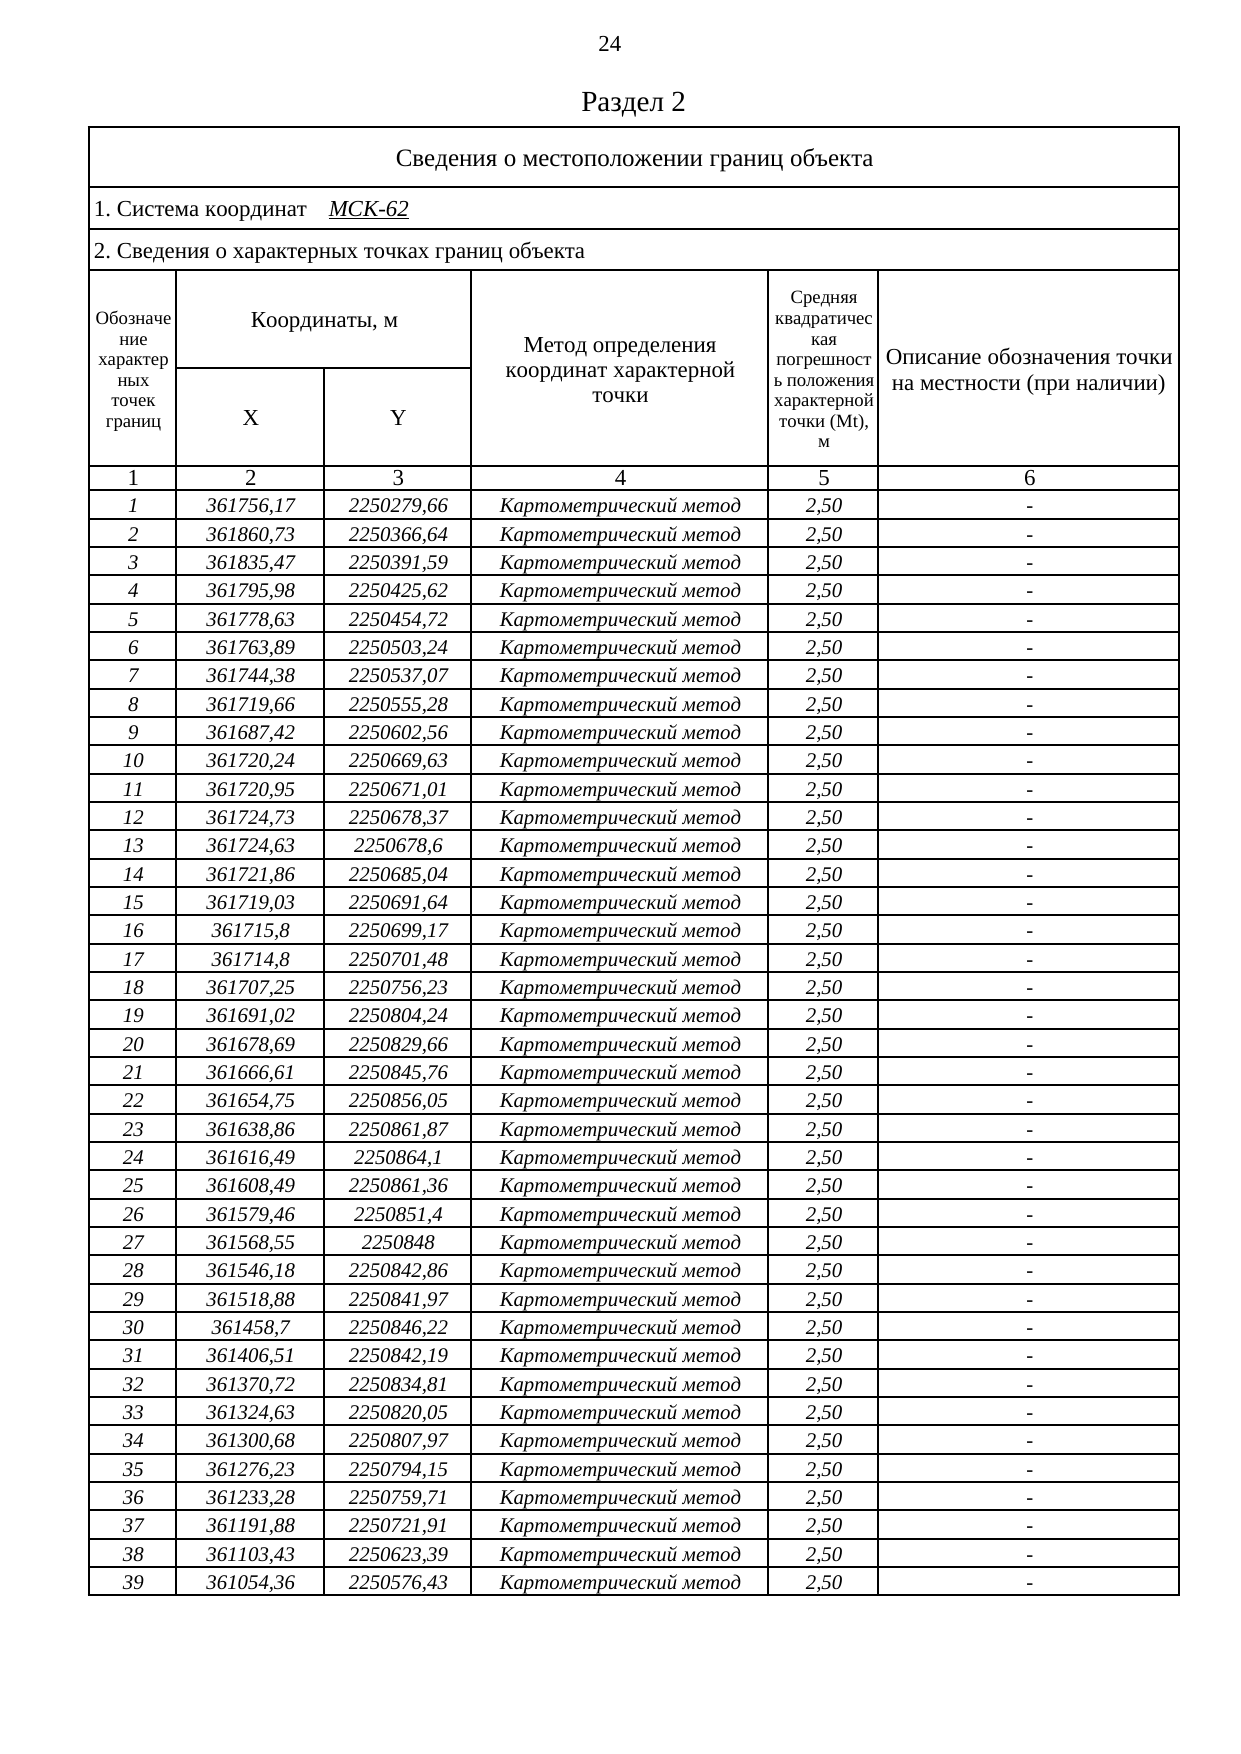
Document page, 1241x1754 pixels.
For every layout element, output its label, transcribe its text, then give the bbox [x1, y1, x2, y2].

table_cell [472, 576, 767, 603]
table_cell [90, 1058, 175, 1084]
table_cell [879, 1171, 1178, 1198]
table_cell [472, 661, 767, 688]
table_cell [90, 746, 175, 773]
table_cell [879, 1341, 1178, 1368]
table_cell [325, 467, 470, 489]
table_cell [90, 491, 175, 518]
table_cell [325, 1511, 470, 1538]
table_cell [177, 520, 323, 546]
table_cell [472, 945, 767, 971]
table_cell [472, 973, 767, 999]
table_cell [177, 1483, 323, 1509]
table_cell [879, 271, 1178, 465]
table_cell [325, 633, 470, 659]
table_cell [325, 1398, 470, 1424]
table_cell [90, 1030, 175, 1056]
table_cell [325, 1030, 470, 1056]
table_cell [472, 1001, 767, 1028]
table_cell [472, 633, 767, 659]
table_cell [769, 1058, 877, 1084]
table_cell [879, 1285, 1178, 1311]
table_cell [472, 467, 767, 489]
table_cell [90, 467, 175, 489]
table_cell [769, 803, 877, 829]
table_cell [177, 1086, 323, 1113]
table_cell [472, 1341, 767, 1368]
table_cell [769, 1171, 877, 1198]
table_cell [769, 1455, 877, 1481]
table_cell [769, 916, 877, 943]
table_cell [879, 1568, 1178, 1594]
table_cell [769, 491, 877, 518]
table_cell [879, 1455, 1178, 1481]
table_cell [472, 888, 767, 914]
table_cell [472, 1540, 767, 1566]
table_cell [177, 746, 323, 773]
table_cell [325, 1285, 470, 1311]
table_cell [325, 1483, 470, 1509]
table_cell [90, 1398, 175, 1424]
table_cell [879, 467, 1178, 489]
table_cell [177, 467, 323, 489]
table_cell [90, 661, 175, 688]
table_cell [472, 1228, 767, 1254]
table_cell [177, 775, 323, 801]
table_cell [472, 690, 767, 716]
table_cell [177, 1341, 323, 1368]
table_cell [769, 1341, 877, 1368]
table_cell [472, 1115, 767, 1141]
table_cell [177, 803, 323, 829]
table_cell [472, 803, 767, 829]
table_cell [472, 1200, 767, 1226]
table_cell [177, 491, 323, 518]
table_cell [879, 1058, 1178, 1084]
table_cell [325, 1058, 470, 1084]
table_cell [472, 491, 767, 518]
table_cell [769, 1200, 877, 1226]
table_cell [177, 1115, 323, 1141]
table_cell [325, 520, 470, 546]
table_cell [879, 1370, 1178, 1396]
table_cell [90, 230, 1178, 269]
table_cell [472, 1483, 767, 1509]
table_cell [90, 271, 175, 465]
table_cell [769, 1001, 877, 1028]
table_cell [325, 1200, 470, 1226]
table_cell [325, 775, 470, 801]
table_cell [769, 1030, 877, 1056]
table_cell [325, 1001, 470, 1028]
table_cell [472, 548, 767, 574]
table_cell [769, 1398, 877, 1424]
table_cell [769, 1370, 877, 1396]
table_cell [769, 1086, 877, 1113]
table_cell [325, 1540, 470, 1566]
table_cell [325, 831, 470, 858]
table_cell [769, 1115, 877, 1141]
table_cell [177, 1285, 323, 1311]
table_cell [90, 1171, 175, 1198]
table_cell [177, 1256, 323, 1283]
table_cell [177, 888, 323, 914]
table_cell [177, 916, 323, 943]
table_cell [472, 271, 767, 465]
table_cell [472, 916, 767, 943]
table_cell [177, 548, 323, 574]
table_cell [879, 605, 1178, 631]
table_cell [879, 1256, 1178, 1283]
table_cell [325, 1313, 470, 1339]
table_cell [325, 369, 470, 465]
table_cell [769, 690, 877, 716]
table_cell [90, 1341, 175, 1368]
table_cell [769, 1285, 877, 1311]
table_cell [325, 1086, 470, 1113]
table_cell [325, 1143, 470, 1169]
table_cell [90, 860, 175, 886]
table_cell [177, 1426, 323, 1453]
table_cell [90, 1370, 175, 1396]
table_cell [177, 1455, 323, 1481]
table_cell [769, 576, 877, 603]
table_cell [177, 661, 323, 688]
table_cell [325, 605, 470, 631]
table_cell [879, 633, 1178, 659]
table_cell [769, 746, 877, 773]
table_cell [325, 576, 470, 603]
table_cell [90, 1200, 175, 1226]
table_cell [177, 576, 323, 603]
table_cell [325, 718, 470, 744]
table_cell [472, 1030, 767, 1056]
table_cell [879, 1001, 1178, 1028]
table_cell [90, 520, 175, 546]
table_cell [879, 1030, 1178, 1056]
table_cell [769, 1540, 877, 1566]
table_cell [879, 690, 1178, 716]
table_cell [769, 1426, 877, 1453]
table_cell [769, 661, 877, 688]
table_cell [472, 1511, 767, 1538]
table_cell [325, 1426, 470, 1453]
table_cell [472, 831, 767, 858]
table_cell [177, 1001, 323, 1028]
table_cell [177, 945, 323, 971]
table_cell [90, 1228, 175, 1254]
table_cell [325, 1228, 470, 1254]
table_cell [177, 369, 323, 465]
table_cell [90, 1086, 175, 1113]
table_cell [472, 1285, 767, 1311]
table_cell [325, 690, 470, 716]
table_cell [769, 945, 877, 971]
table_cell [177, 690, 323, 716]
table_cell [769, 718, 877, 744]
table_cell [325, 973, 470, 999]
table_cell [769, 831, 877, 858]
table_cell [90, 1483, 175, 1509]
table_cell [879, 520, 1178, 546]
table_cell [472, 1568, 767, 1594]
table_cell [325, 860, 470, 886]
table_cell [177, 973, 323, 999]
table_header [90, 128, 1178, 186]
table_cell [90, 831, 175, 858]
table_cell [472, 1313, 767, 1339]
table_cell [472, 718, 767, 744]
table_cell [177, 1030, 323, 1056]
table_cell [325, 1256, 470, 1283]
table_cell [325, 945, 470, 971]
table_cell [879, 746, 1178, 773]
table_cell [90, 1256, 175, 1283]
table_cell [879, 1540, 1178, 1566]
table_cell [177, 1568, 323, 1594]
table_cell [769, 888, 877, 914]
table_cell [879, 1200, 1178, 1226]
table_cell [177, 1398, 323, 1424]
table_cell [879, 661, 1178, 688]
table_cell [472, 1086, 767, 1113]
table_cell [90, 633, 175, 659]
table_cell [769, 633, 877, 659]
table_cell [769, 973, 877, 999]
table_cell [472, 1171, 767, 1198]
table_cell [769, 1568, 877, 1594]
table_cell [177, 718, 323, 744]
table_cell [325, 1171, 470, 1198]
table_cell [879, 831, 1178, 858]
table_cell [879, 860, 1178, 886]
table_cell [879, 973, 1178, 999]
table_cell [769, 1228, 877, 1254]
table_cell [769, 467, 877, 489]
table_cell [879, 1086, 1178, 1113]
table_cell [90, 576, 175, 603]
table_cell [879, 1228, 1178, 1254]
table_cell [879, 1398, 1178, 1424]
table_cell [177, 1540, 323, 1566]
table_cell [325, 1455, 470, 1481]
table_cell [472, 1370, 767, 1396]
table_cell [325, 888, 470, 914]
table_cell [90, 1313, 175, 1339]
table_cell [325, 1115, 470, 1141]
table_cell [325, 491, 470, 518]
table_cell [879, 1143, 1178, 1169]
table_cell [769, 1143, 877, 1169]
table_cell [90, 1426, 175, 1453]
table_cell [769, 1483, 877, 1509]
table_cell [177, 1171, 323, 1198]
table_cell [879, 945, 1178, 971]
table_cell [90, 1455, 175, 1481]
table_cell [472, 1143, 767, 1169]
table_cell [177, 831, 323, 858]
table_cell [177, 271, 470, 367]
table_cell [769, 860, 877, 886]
text Раздел 2 [128, 84, 1138, 118]
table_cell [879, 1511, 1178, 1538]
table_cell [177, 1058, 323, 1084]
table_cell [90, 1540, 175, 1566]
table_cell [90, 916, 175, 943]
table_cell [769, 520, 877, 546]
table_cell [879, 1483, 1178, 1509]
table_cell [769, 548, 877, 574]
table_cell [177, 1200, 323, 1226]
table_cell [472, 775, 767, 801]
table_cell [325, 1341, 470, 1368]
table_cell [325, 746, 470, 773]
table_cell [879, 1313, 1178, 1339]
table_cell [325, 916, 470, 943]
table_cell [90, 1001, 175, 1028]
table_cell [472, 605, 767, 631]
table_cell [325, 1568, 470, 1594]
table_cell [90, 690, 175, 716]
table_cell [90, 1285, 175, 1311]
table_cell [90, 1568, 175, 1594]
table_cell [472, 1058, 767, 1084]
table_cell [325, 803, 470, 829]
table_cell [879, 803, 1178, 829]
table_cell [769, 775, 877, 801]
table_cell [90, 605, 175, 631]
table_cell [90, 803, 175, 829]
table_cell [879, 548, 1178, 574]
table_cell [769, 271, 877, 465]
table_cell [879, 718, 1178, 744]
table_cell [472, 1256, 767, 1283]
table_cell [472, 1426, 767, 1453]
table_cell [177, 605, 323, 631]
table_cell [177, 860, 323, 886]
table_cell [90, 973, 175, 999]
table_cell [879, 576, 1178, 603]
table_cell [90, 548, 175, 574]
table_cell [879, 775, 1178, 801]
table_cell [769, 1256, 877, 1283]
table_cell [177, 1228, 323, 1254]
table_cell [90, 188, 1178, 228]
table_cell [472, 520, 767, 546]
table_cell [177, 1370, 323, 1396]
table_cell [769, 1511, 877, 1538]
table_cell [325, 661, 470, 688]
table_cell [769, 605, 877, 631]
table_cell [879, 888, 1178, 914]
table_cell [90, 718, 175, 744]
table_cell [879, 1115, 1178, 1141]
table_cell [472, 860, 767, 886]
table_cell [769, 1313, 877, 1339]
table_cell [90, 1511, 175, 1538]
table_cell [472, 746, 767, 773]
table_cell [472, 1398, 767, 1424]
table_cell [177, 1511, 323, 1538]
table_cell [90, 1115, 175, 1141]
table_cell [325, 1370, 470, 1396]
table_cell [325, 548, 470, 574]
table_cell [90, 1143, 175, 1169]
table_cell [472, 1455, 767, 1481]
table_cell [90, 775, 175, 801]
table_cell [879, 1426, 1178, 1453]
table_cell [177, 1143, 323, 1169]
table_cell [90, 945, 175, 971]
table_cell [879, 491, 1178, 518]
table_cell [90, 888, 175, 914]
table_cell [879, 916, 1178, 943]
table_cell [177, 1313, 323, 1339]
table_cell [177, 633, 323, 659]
